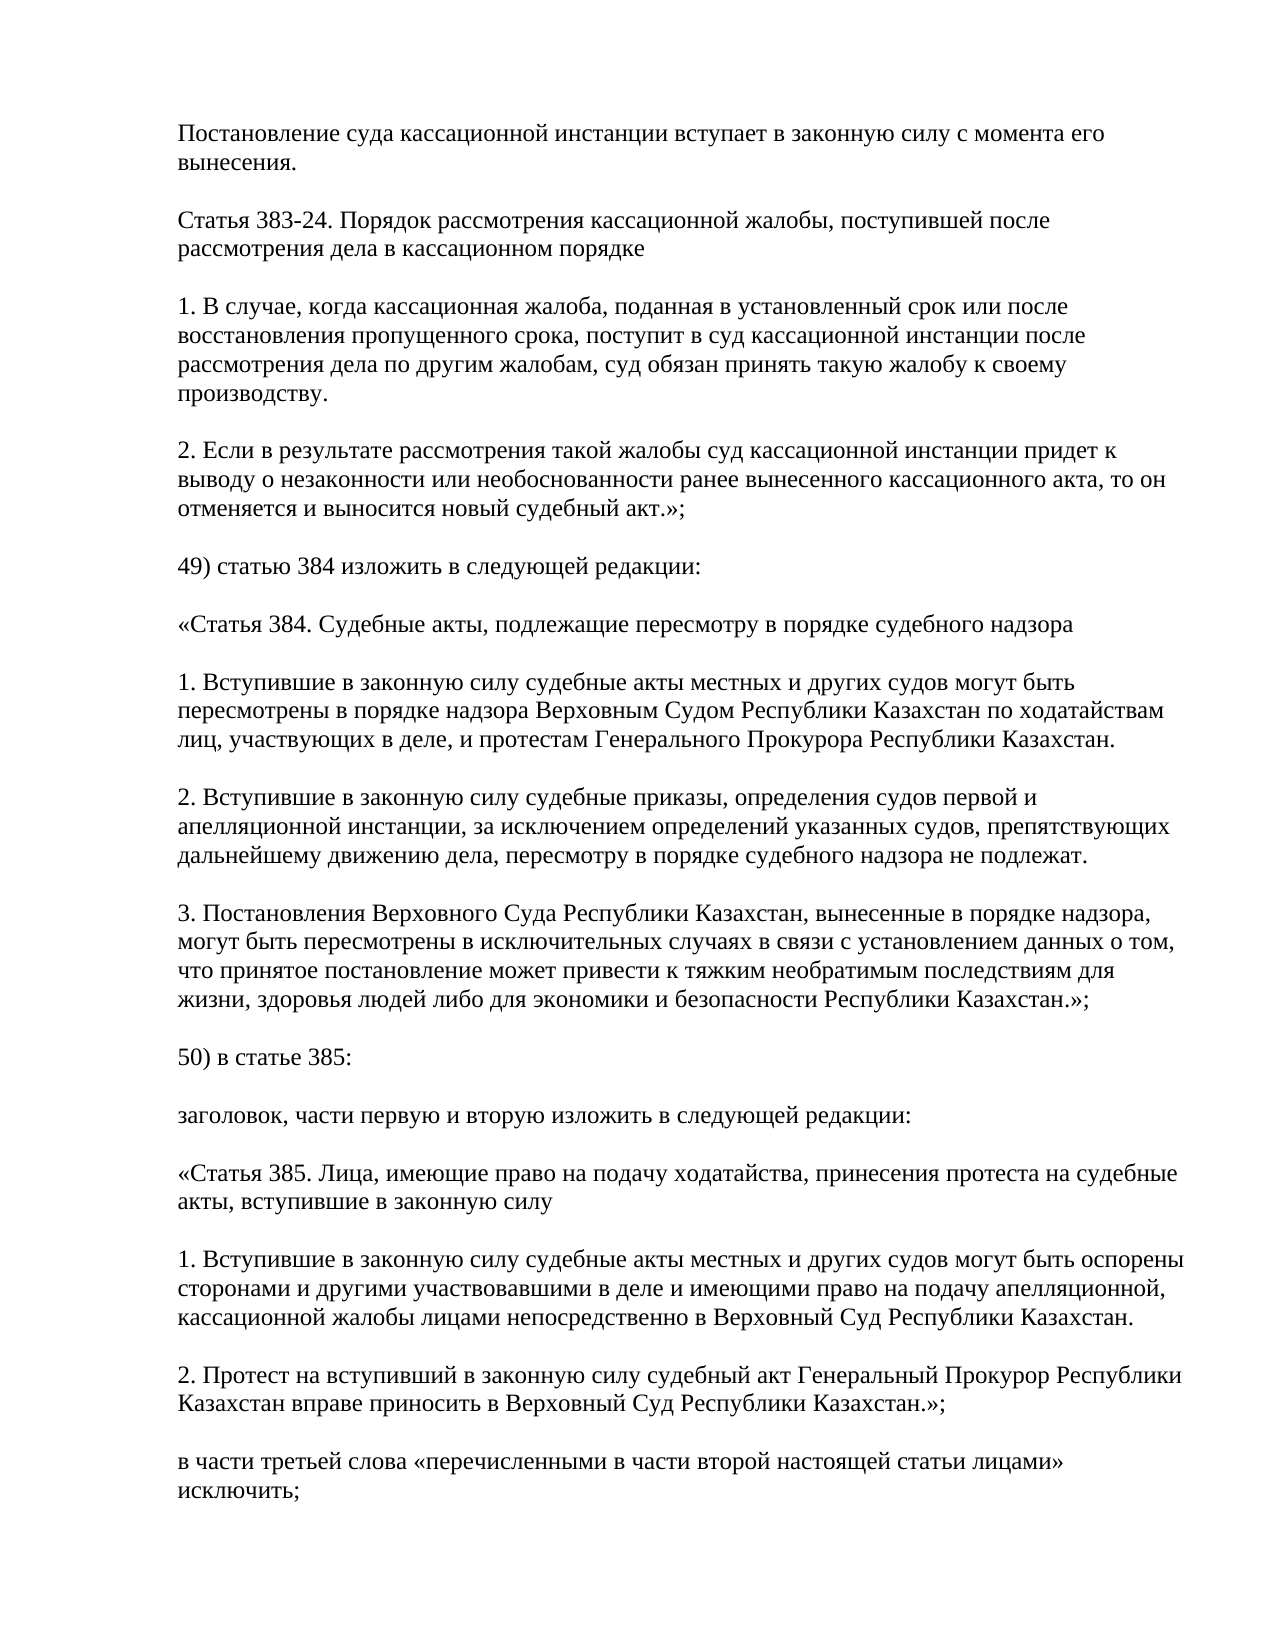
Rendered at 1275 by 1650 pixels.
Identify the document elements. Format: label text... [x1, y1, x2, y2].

text 2. Если в результате рассмотрения такой жалобы суд кассационной инстанции придет к выводу о незаконности или необоснованности ранее вынесенного кассационного акта, то он отменяется и выносится новый судебный акт.»; [177, 436, 1186, 522]
text «Статья 385. Лица, имеющие право на подачу ходатайства, принесения протеста на судебные акты, вступившие в законную силу [177, 1158, 1186, 1215]
text 49) статью 384 изложить в следующей редакции: [177, 551, 1186, 580]
text Статья 383-24. Порядок рассмотрения кассационной жалобы, поступившей после рассмотрения дела в кассационном порядке [177, 205, 1186, 262]
text 1. В случае, когда кассационная жалоба, поданная в установленный срок или после восстановления пропущенного срока, поступит в суд кассационной инстанции после рассмотрения дела по другим жалобам, суд обязан принять такую жалобу к своему производству. [177, 291, 1186, 406]
text заголовок, части первую и вторую изложить в следующей редакции: [177, 1100, 1186, 1128]
text 2. Протест на вступивший в законную силу судебный акт Генеральный Прокурор Республики Казахстан вправе приносить в Верховный Суд Республики Казахстан.»; [177, 1360, 1186, 1417]
text 50) в статье 385: [177, 1042, 1186, 1071]
text 2. Вступившие в законную силу судебные приказы, определения судов первой и апелляционной инстанции, за исключением определений указанных судов, препятствующих дальнейшему движению дела, пересмотру в порядке судебного надзора не подлежат. [177, 782, 1186, 868]
text «Статья 384. Судебные акты, подлежащие пересмотру в порядке судебного надзора [177, 609, 1186, 638]
text в части третьей слова «перечисленными в части второй настоящей статьи лицами» исключить; [177, 1446, 1186, 1504]
text 1. Вступившие в законную силу судебные акты местных и других судов могут быть оспорены сторонами и другими участвовавшими в деле и имеющими право на подачу апелляционной, кассационной жалобы лицами непосредственно в Верховный Суд Республики Казахстан. [177, 1244, 1186, 1331]
text 3. Постановления Верховного Суда Республики Казахстан, вынесенные в порядке надзора, могут быть пересмотрены в исключительных случаях в связи с установлением данных о том, что принятое постановление может привести к тяжким необратимым последствиям для жизни, здоровья людей либо для экономики и безопасности Республики Казахстан.»; [177, 898, 1186, 1013]
text Постановление суда кассационной инстанции вступает в законную силу с момента его вынесения. [177, 118, 1186, 176]
text 1. Вступившие в законную силу судебные акты местных и других судов могут быть пересмотрены в порядке надзора Верховным Судом Республики Казахстан по ходатайствам лиц, участвующих в деле, и протестам Генерального Прокурора Республики Казахстан. [177, 667, 1186, 753]
